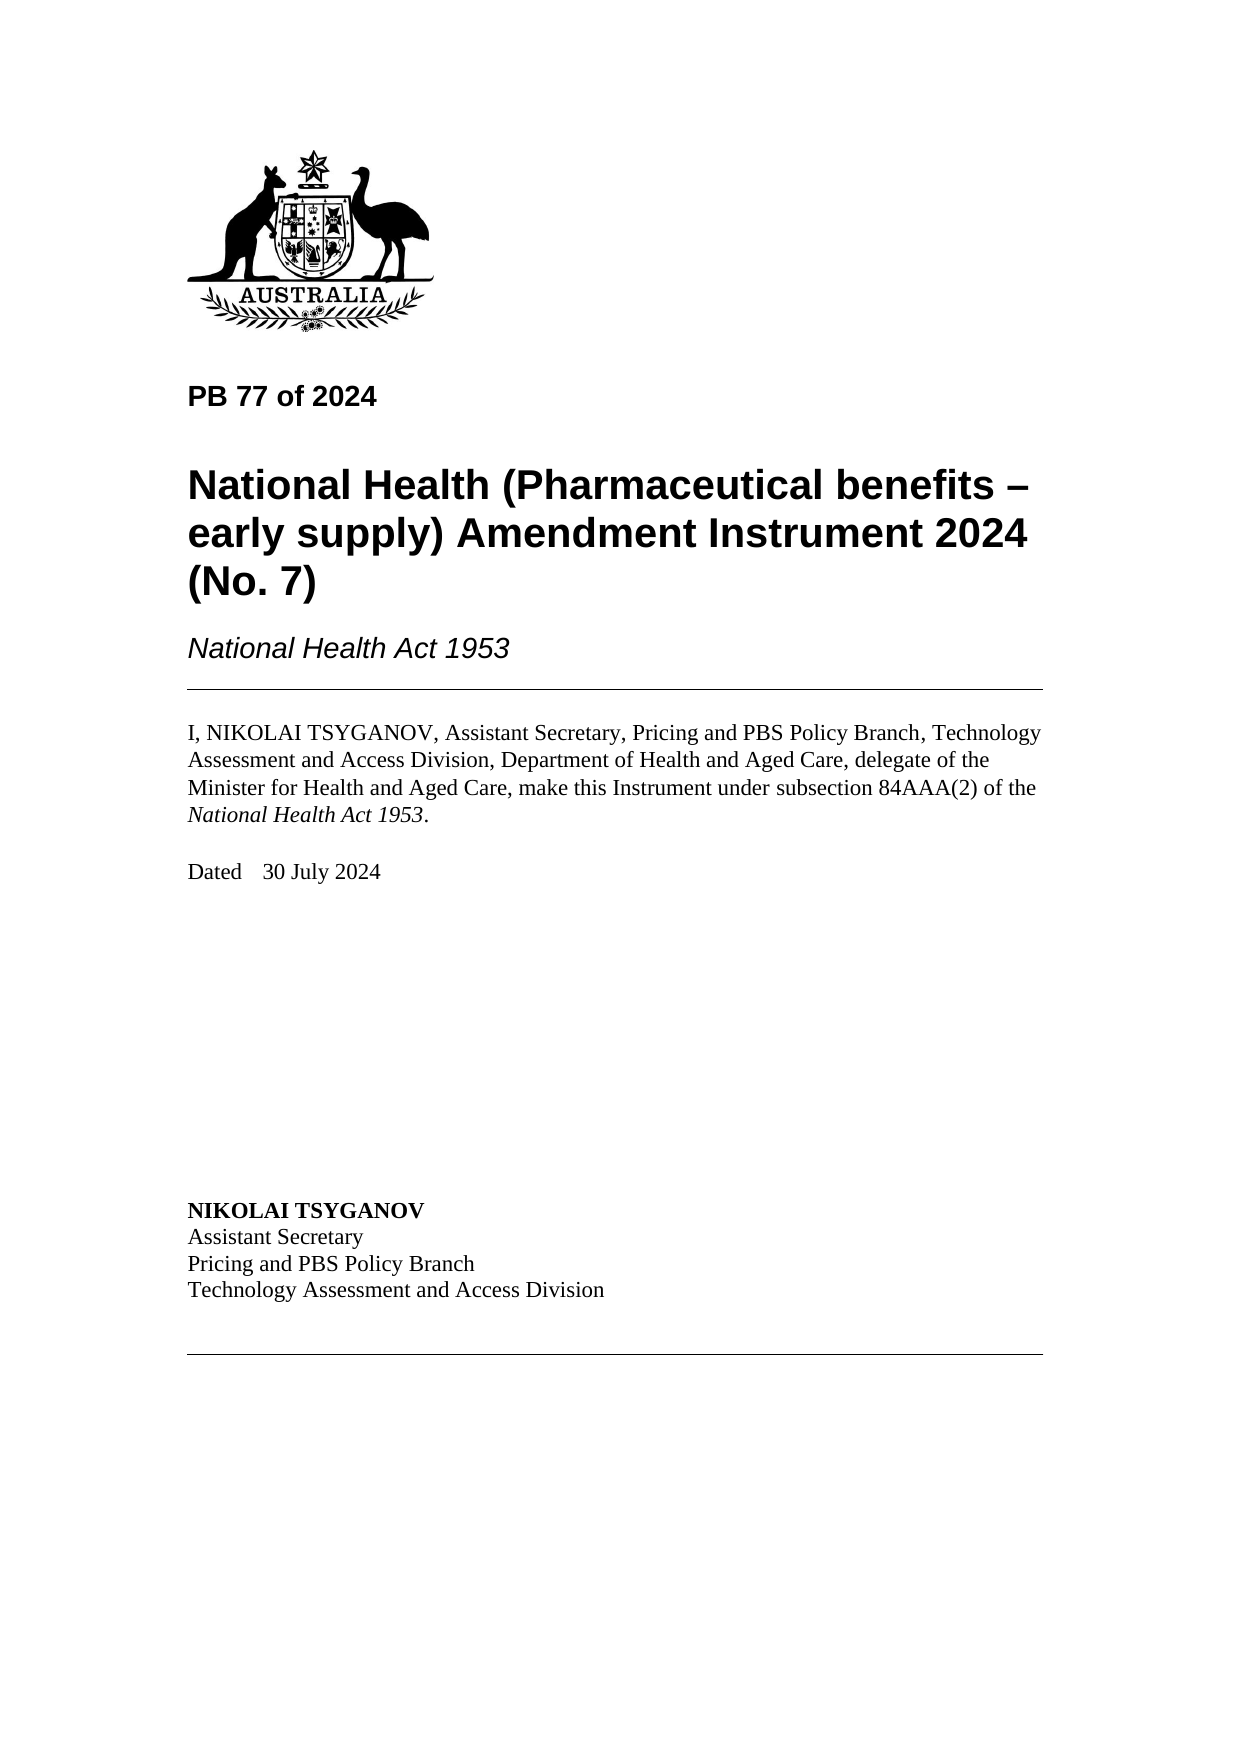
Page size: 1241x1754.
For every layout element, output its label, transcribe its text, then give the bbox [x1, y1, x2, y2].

text I, NIKOLAI TSYGANOV, Assistant Secretary, Pricing and PBS Policy Branch, Technology Assessment and Access Division, Department of Health and Aged Care, delegate of the Minister for Health and Aged Care, make this Instrument under subsection 84AAA(2) of the National Health Act 1953. [187, 719, 1053, 827]
text Assistant Secretary [187, 1223, 1053, 1250]
text NIKOLAI TSYGANOV [187, 1197, 1053, 1223]
text Dated 30 July 2024 [187, 858, 1012, 884]
text Technology Assessment and Access Division [187, 1276, 1053, 1302]
picture [187, 150, 434, 332]
text National Health Act 1953 [187, 631, 1053, 664]
text Pricing and PBS Policy Branch [187, 1250, 1053, 1276]
text PB 77 of 2024 [187, 379, 1053, 413]
text National Health (Pharmaceutical benefits – early supply) Amendment Instrument 2024 (No. 7) [187, 461, 1053, 604]
